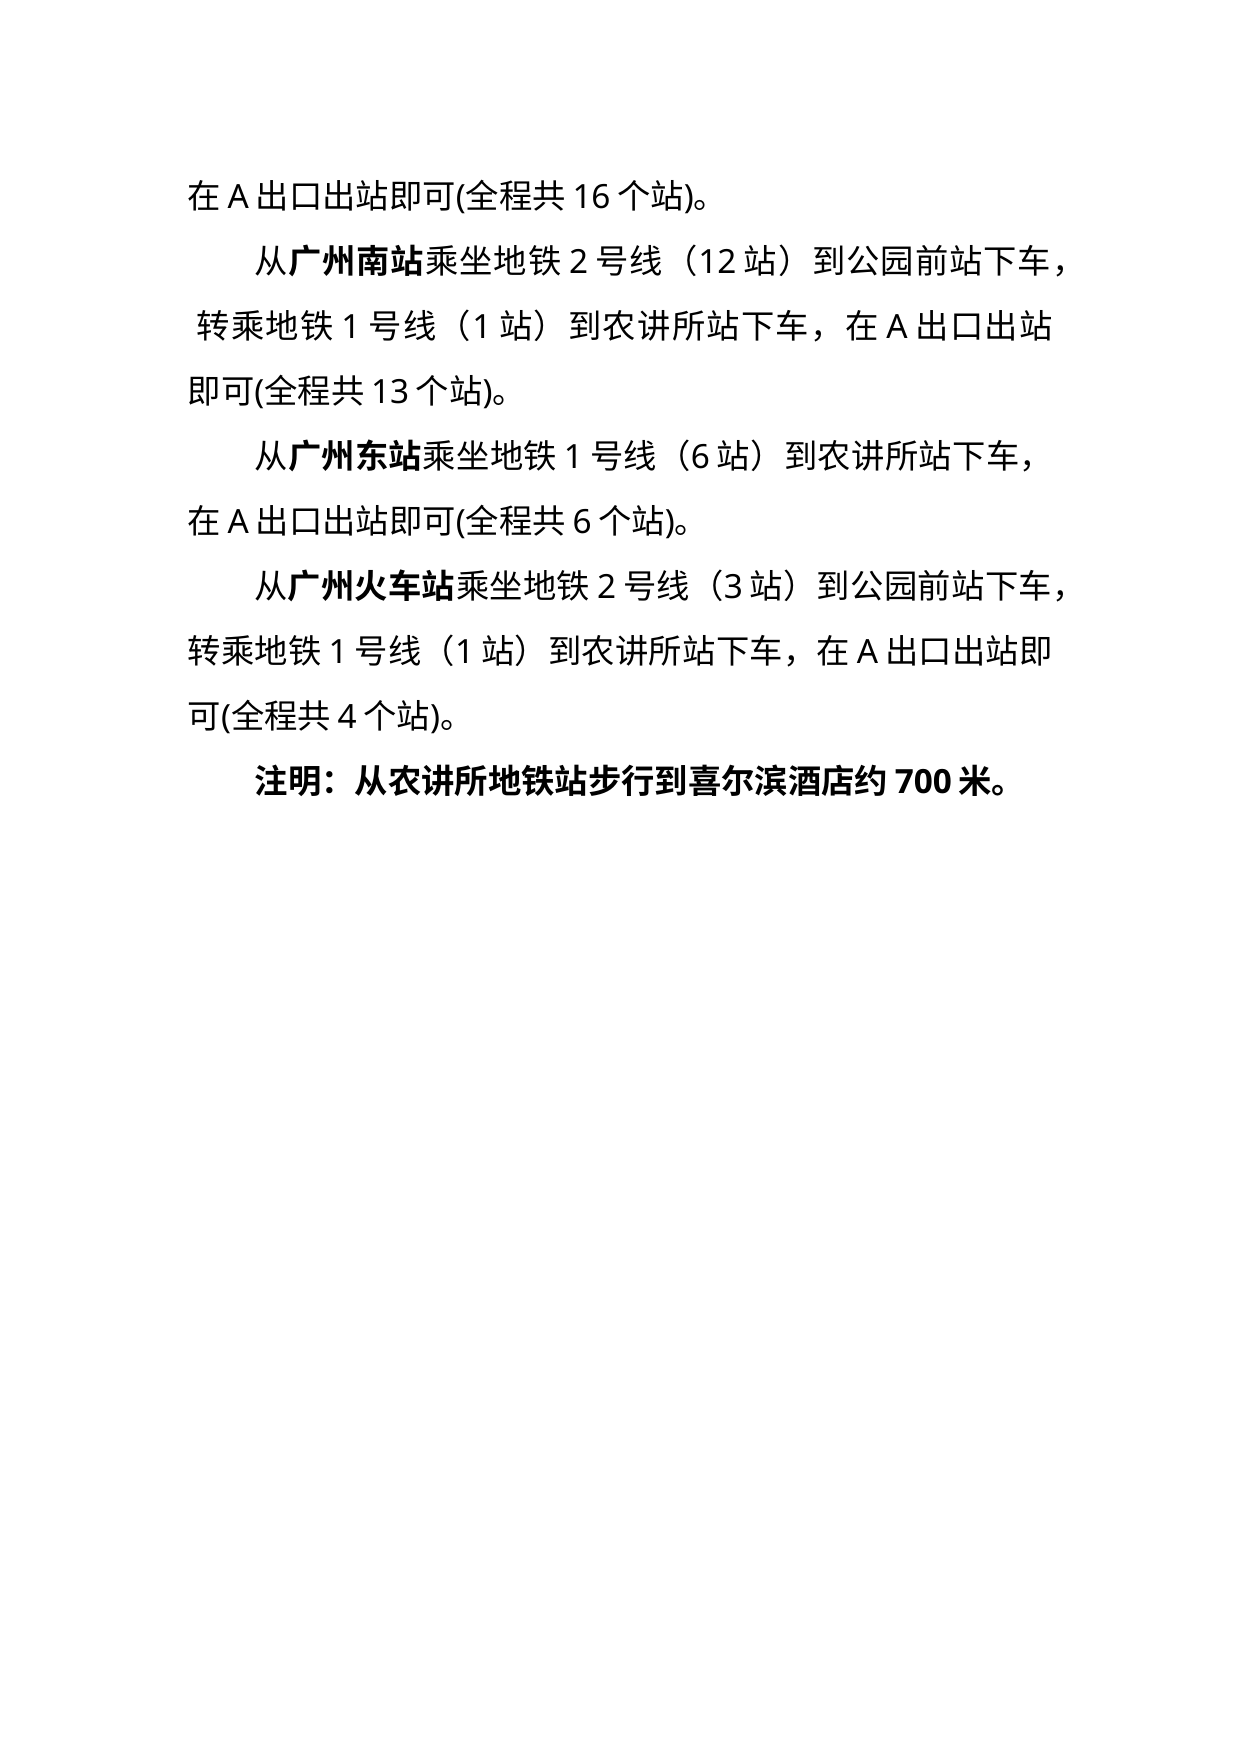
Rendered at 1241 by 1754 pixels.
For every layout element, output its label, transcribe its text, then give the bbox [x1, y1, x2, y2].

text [187, 162, 1053, 227]
text 注明：从农讲所地铁站步行到喜尔滨酒店约700米。 [187, 747, 1053, 812]
text 从广州南站乘坐地铁2号线（12站）到公园前站下车， 转乘地铁1号线（1站）到农讲所站下车，在A出口出站即可(全程共13个站)。 [187, 227, 1053, 422]
text 从广州东站乘坐地铁1号线（6站）到农讲所站下车，在A出口出站即可(全程共6个站)。 [187, 422, 1053, 552]
text 从广州火车站乘坐地铁2号线（3站）到公园前站下车，转乘地铁1号线（1站）到农讲所站下车，在A出口出站即可(全程共4个站)。 [187, 552, 1053, 747]
